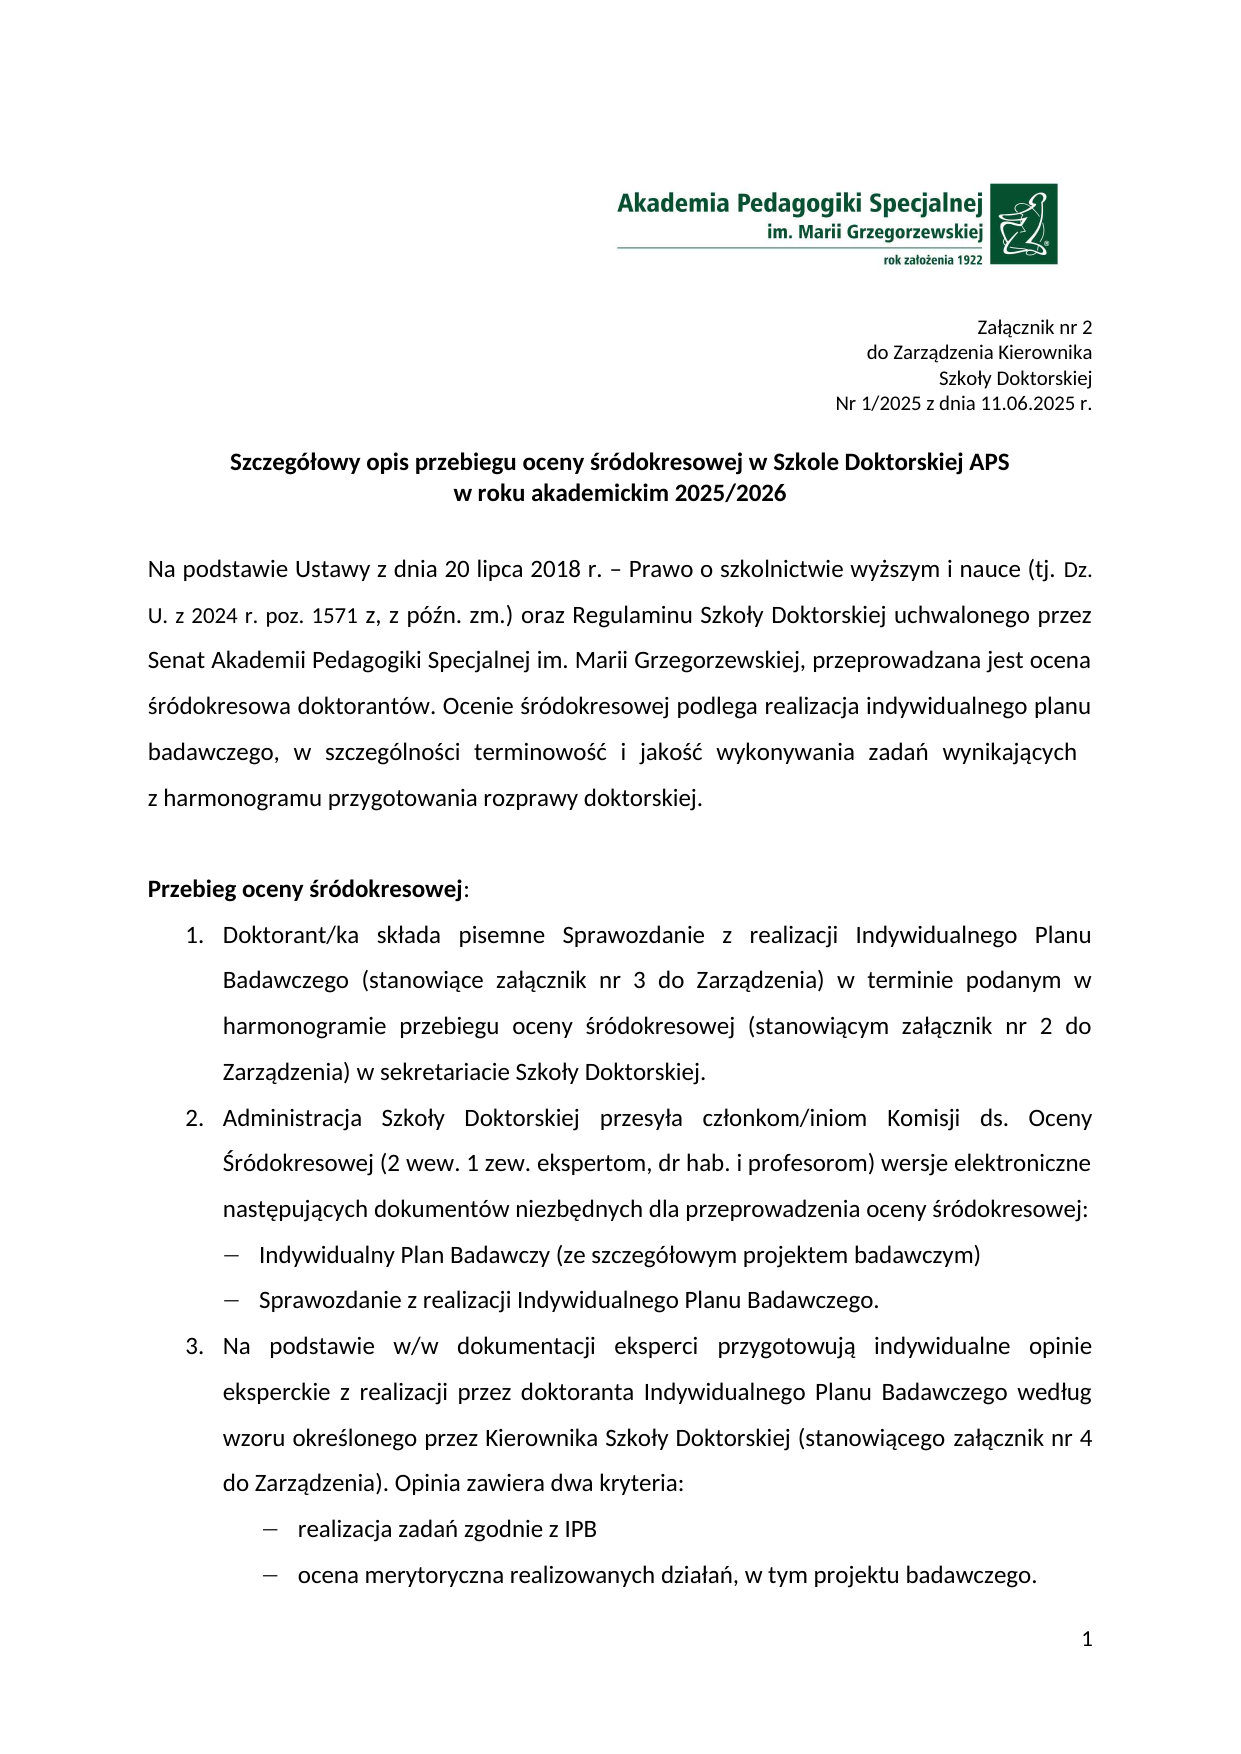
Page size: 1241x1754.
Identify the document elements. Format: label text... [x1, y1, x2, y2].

picture [581, 147, 1093, 301]
list Sprawozdanie z realizacji Indywidualnego Planu Badawczego. [221, 1285, 1093, 1315]
text Przebieg oceny śródokresowej: [148, 873, 1093, 904]
text do Zarządzenia Kierownika [148, 339, 1093, 365]
text Załącznik nr 2 [148, 314, 1093, 339]
text Na podstawie Ustawy z dnia 20 lipca 2018 r. – Prawo o szkolnictwie wyższym i nauce (tj. Dz. U. z 2024 r. poz. 1571 z, z późn. zm.) oraz Regulaminu Szkoły Doktorskiej uchwalonego przez Senat Akademii Pedagogiki Specjalnej im. Marii Grzegorzewskiej, przeprowadzana jest ocena śródokresowa doktorantów. Ocenie śródokresowej podlega realizacja indywidualnego planu badawczego, w szczególności terminowość i jakość wykonywania zadań wynikających z harmonogramu przygotowania rozprawy doktorskiej. [148, 553, 1093, 812]
list Na podstawie w/w dokumentacji eksperci przygotowują indywidualne opinie eksperckie z realizacji przez doktoranta Indywidualnego Planu Badawczego według wzoru określonego przez Kierownika Szkoły Doktorskiej (stanowiącego załącznik nr 4 do Zarządzenia). Opinia zawiera dwa kryteria: [185, 1330, 1093, 1498]
list Administracja Szkoły Doktorskiej przesyła członkom/iniom Komisji ds. Oceny Śródokresowej (2 wew. 1 zew. ekspertom, dr hab. i profesorom) wersje elektroniczne następujących dokumentów niezbędnych dla przeprowadzenia oceny śródokresowej: [185, 1102, 1093, 1224]
text Szczegółowy opis przebiegu oceny śródokresowej w Szkole Doktorskiej APS [148, 446, 1093, 477]
list Doktorant/ka składa pisemne Sprawozdanie z realizacji Indywidualnego Planu Badawczego (stanowiące załącznik nr 3 do Zarządzenia) w terminie podanym w harmonogramie przebiegu oceny śródokresowej (stanowiącym załącznik nr 2 do Zarządzenia) w sekretariacie Szkoły Doktorskiej. [185, 919, 1093, 1087]
text Nr 1/2025 z dnia 11.06.2025 r. [148, 390, 1093, 416]
list realizacja zadań zgodnie z IPB [260, 1513, 1093, 1544]
list Indywidualny Plan Badawczy (ze szczegółowym projektem badawczym) [221, 1239, 1093, 1269]
text Szkoły Doktorskiej [148, 365, 1093, 390]
text w roku akademickim 2025/2026 [148, 477, 1093, 507]
list ocena merytoryczna realizowanych działań, w tym projektu badawczego. [260, 1559, 1093, 1589]
